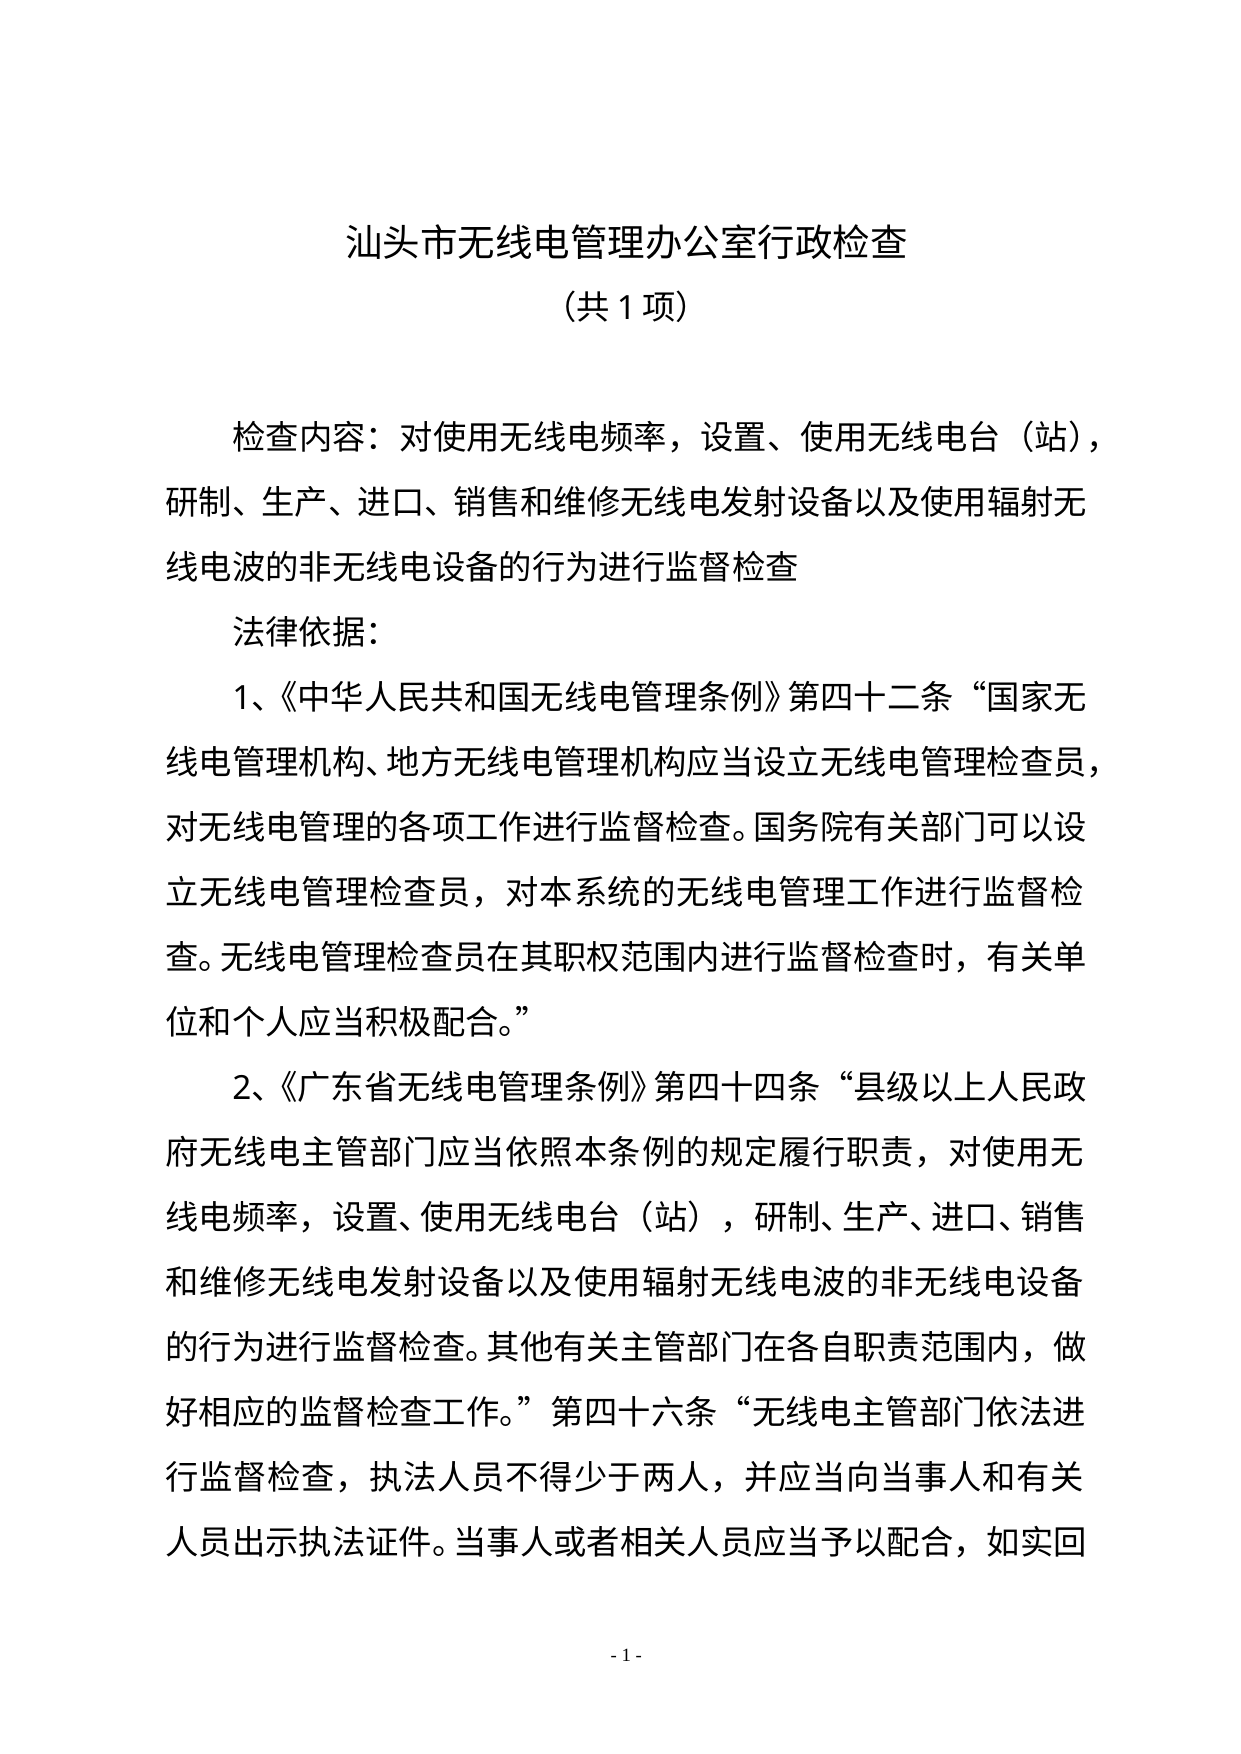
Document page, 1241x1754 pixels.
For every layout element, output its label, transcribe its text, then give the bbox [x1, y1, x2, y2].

text （共1项） [165, 273, 1087, 338]
text 检查内容：对使用无线电频率，设置、使用无线电台（站），研制、生产、进口、销售和维修无线电发射设备以及使用辐射无线电波的非无线电设备的行为进行监督检查 [165, 403, 1087, 598]
text 法律依据： [165, 598, 1087, 663]
text 汕头市无线电管理办公室行政检查 [165, 208, 1087, 273]
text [165, 1053, 1087, 1573]
text 1、《中华人民共和国无线电管理条例》第四十二条“国家无线电管理机构、地方无线电管理机构应当设立无线电管理检查员，对无线电管理的各项工作进行监督检查。国务院有关部门可以设立无线电管理检查员，对本系统的无线电管理工作进行监督检查。无线电管理检查员在其职权范围内进行监督检查时，有关单位和个人应当积极配合。” [165, 663, 1087, 1053]
